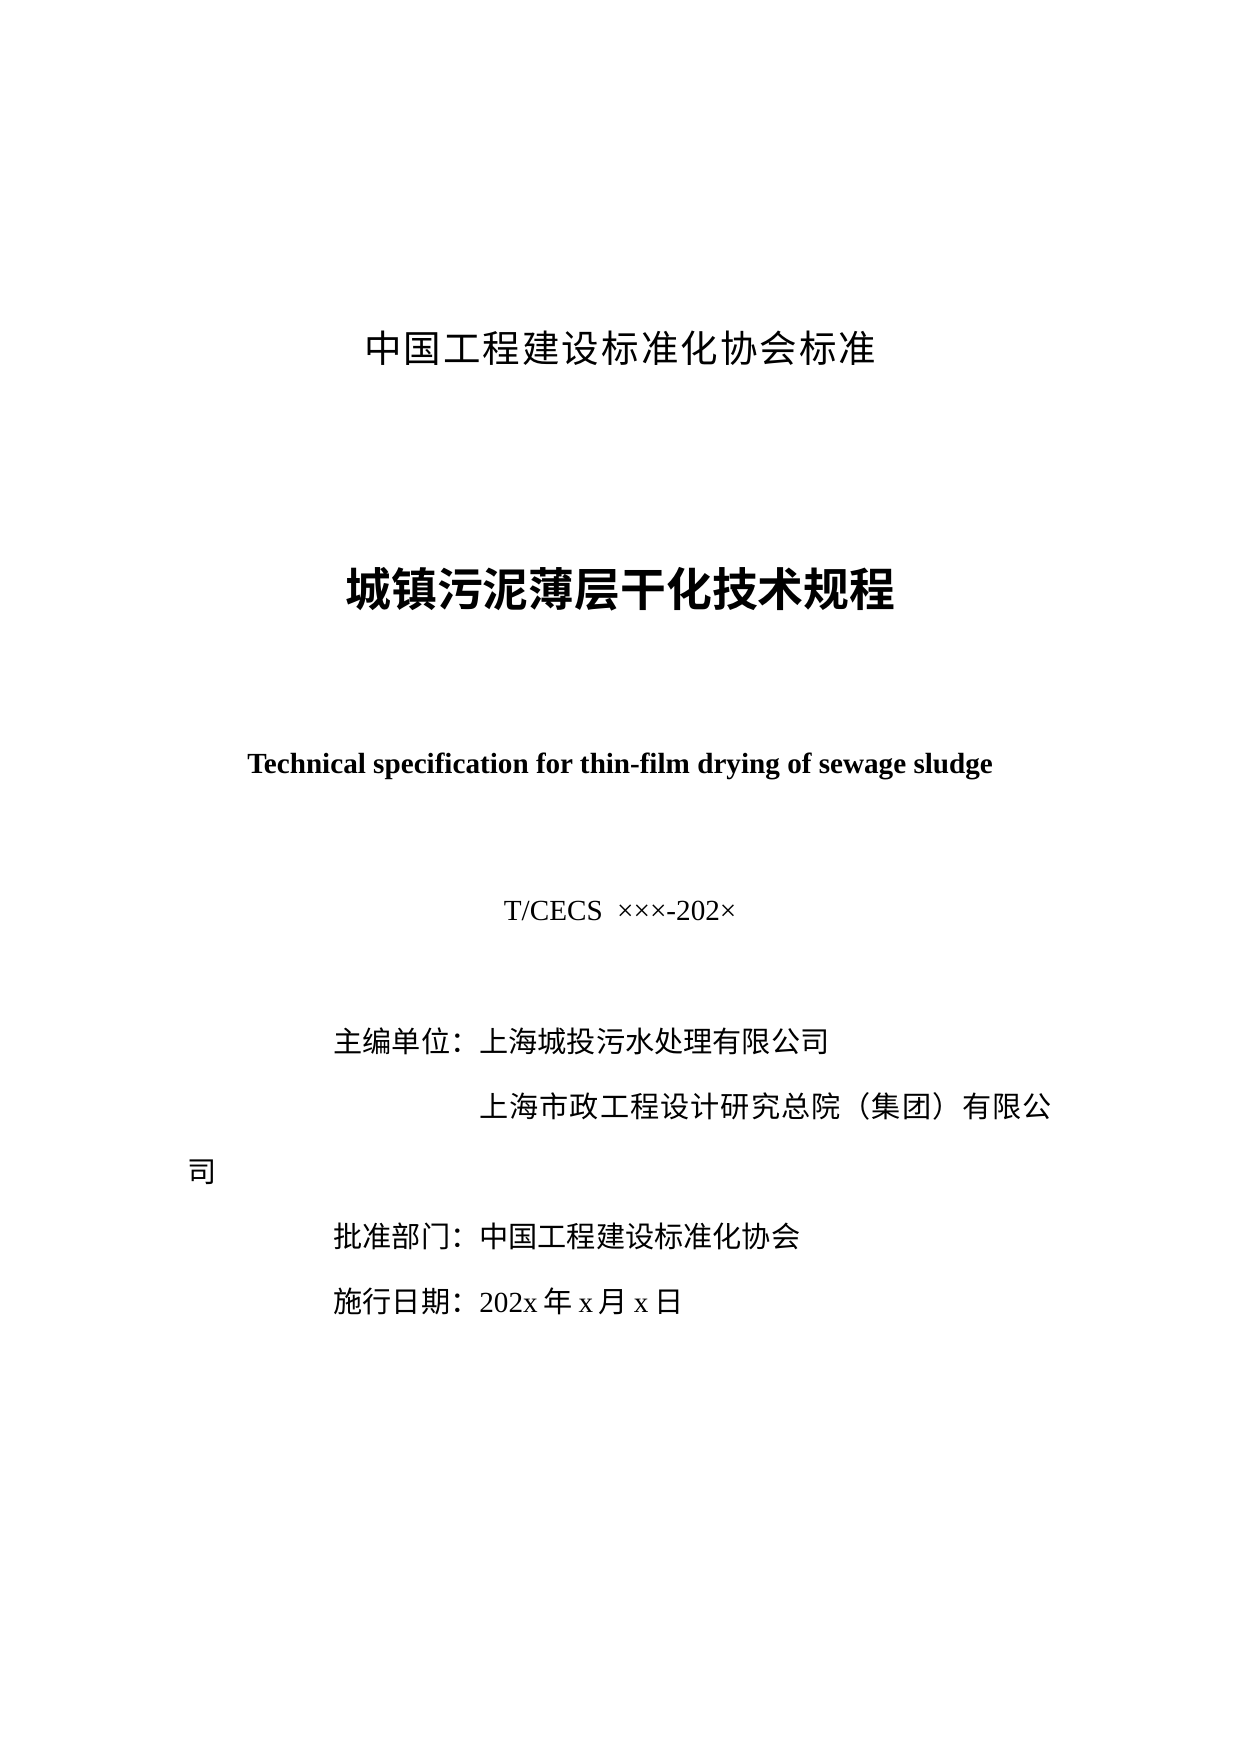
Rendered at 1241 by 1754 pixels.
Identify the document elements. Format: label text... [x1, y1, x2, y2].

text T/CECS ×××-202× [187, 877, 1053, 942]
text 批准部门：中国工程建设标准化协会 [187, 1202, 1053, 1267]
text 施行日期：202x年x月x日 [187, 1267, 1053, 1332]
text 主编单位：上海城投污水处理有限公司 [187, 1007, 1053, 1072]
text Technical specification for thin-film drying of sewage sludge [187, 731, 1053, 796]
text 中国工程建设标准化协会标准 [187, 313, 1053, 378]
text 城镇污泥薄层干化技术规程 [187, 538, 1053, 635]
text 上海市政工程设计研究总院（集团）有限公司 [187, 1072, 1053, 1202]
